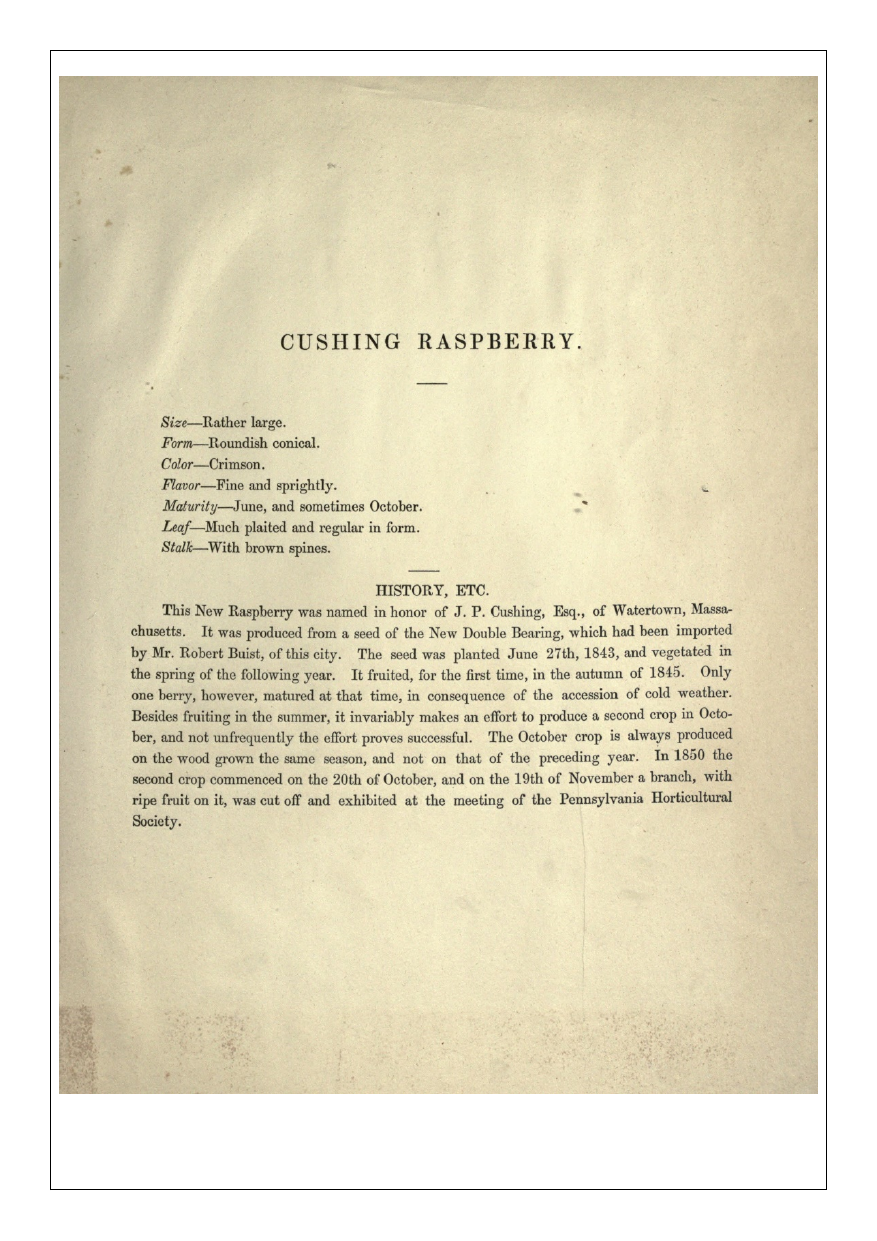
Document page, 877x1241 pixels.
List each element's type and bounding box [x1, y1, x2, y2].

picture [59, 76, 818, 1094]
